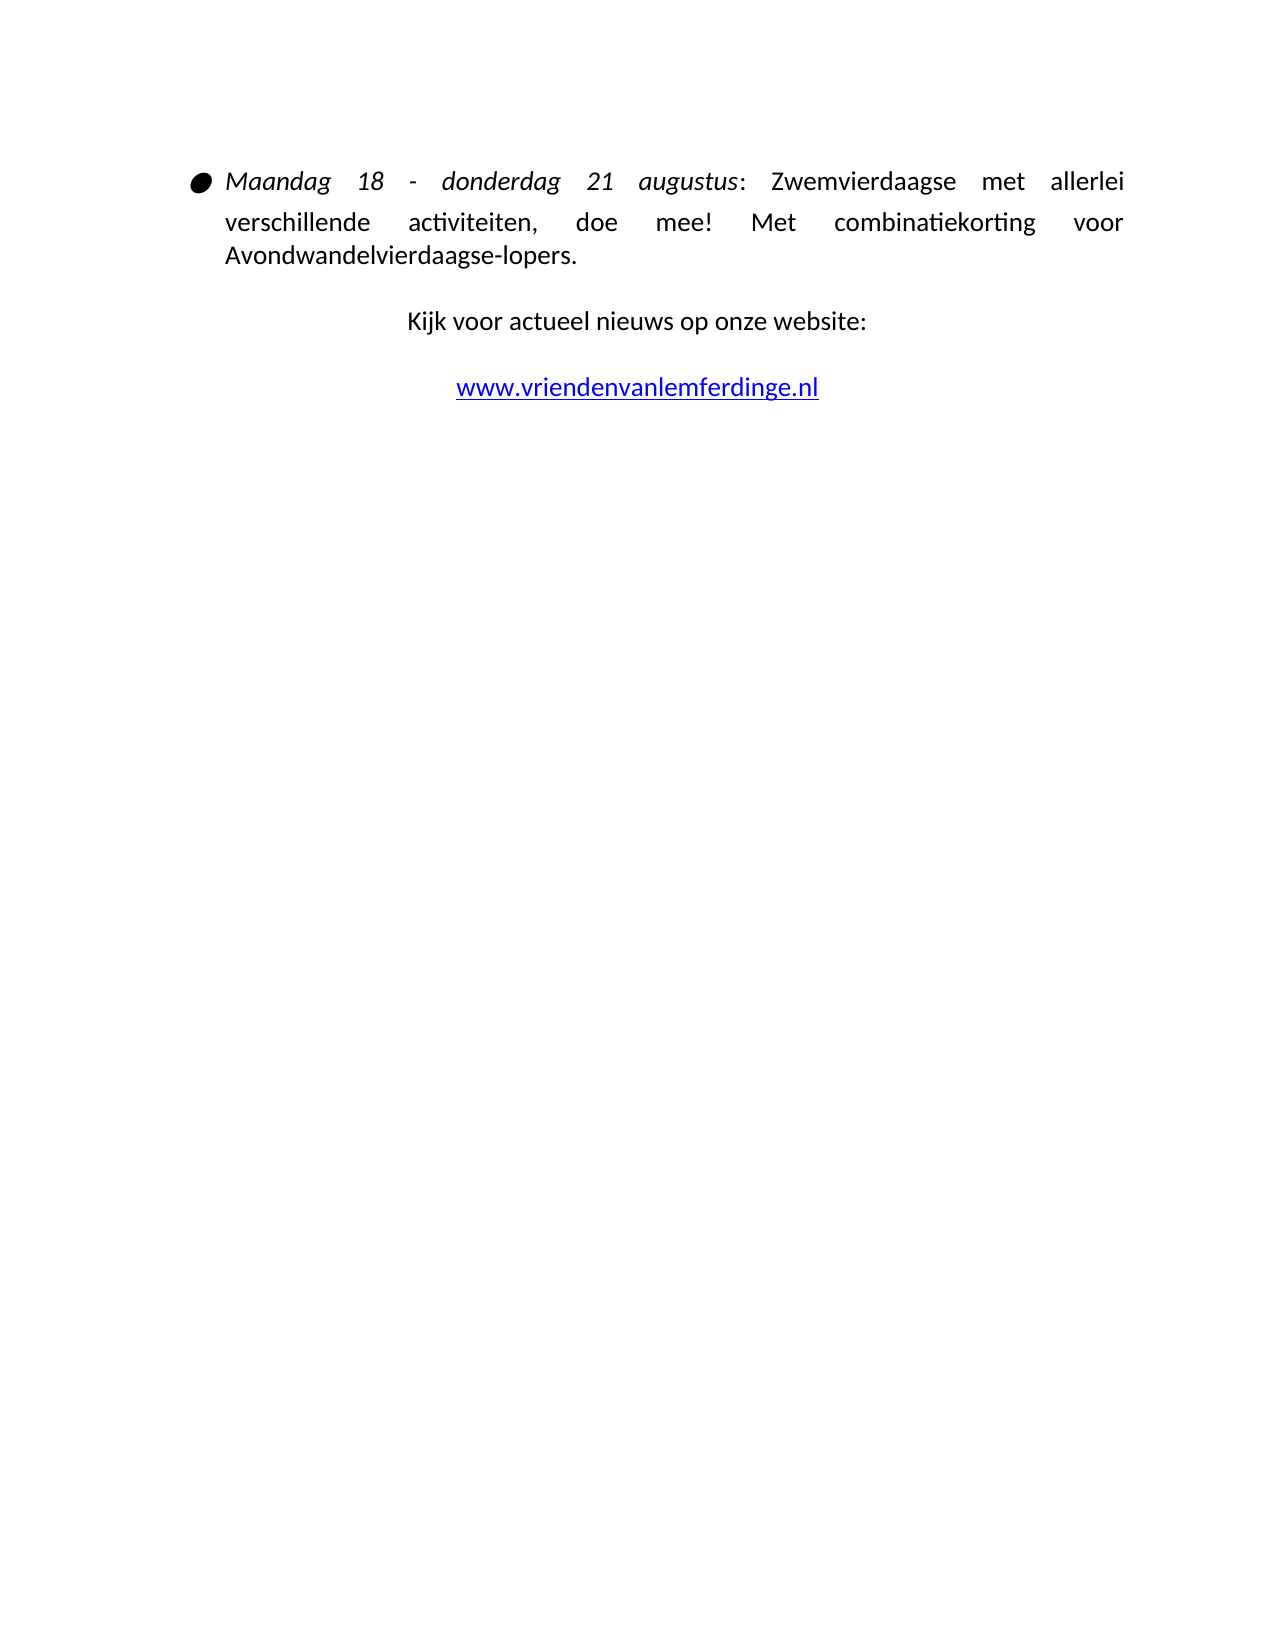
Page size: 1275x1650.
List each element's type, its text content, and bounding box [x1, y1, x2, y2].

text Kijk voor actueel nieuws op onze website: [150, 304, 1125, 338]
list Maandag 18 - donderdag 21 augustus: Zwemvierdaagse met allerlei verschillende activiteiten, doe mee! Met combinatiekorting voor Avondwandelvierdaagse-lopers. [187, 150, 1125, 272]
text www.vriendenvanlemferdinge.nl [150, 371, 1125, 404]
